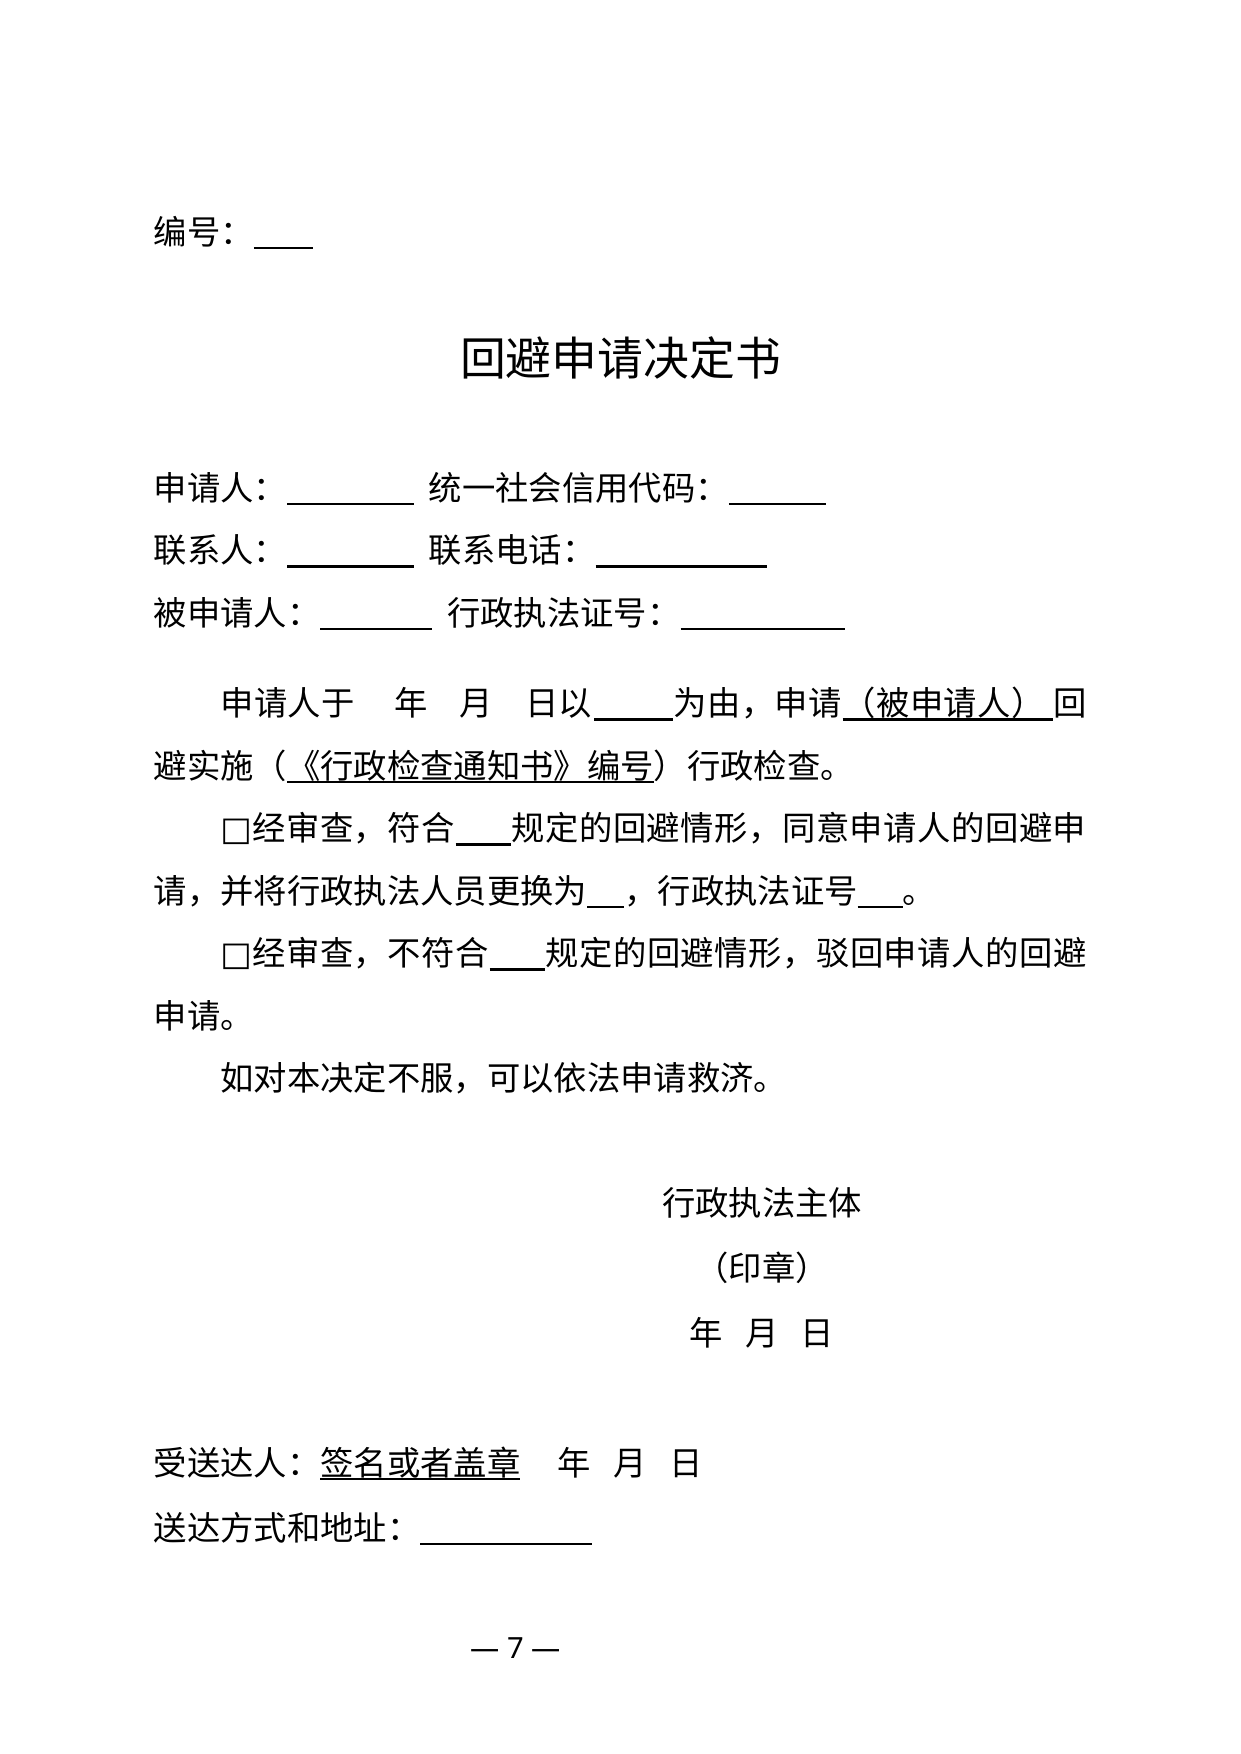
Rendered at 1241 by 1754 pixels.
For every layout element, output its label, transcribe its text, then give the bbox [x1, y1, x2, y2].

text 编号： [153, 197, 1087, 262]
text 年 月 日 [153, 1298, 1087, 1363]
text 行政执法主体 [153, 1168, 1087, 1233]
text 如对本决定不服，可以依法申请救济。 [153, 1041, 1087, 1103]
text □经审查，不符合 规定的回避情形，驳回申请人的回避申请。 [153, 916, 1087, 1041]
text 被申请人： 行政执法证号： [153, 575, 1087, 637]
text （印章） [153, 1233, 1087, 1298]
text 申请人于 年 月 日以 为由，申请（被申请人） 回避实施（《行政检查通知书》编号）行政检查。 [153, 666, 1087, 791]
text 回避申请决定书 [153, 325, 1087, 387]
text 受送达人：签名或者盖章 年 月 日 [153, 1428, 1087, 1493]
text 申请人： 统一社会信用代码： [153, 450, 1087, 512]
text 送达方式和地址： [153, 1493, 1087, 1558]
text 联系人： 联系电话： [153, 512, 1087, 575]
text □经审查，符合 规定的回避情形，同意申请人的回避申请，并将行政执法人员更换为 ，行政执法证号 。 [153, 791, 1087, 916]
